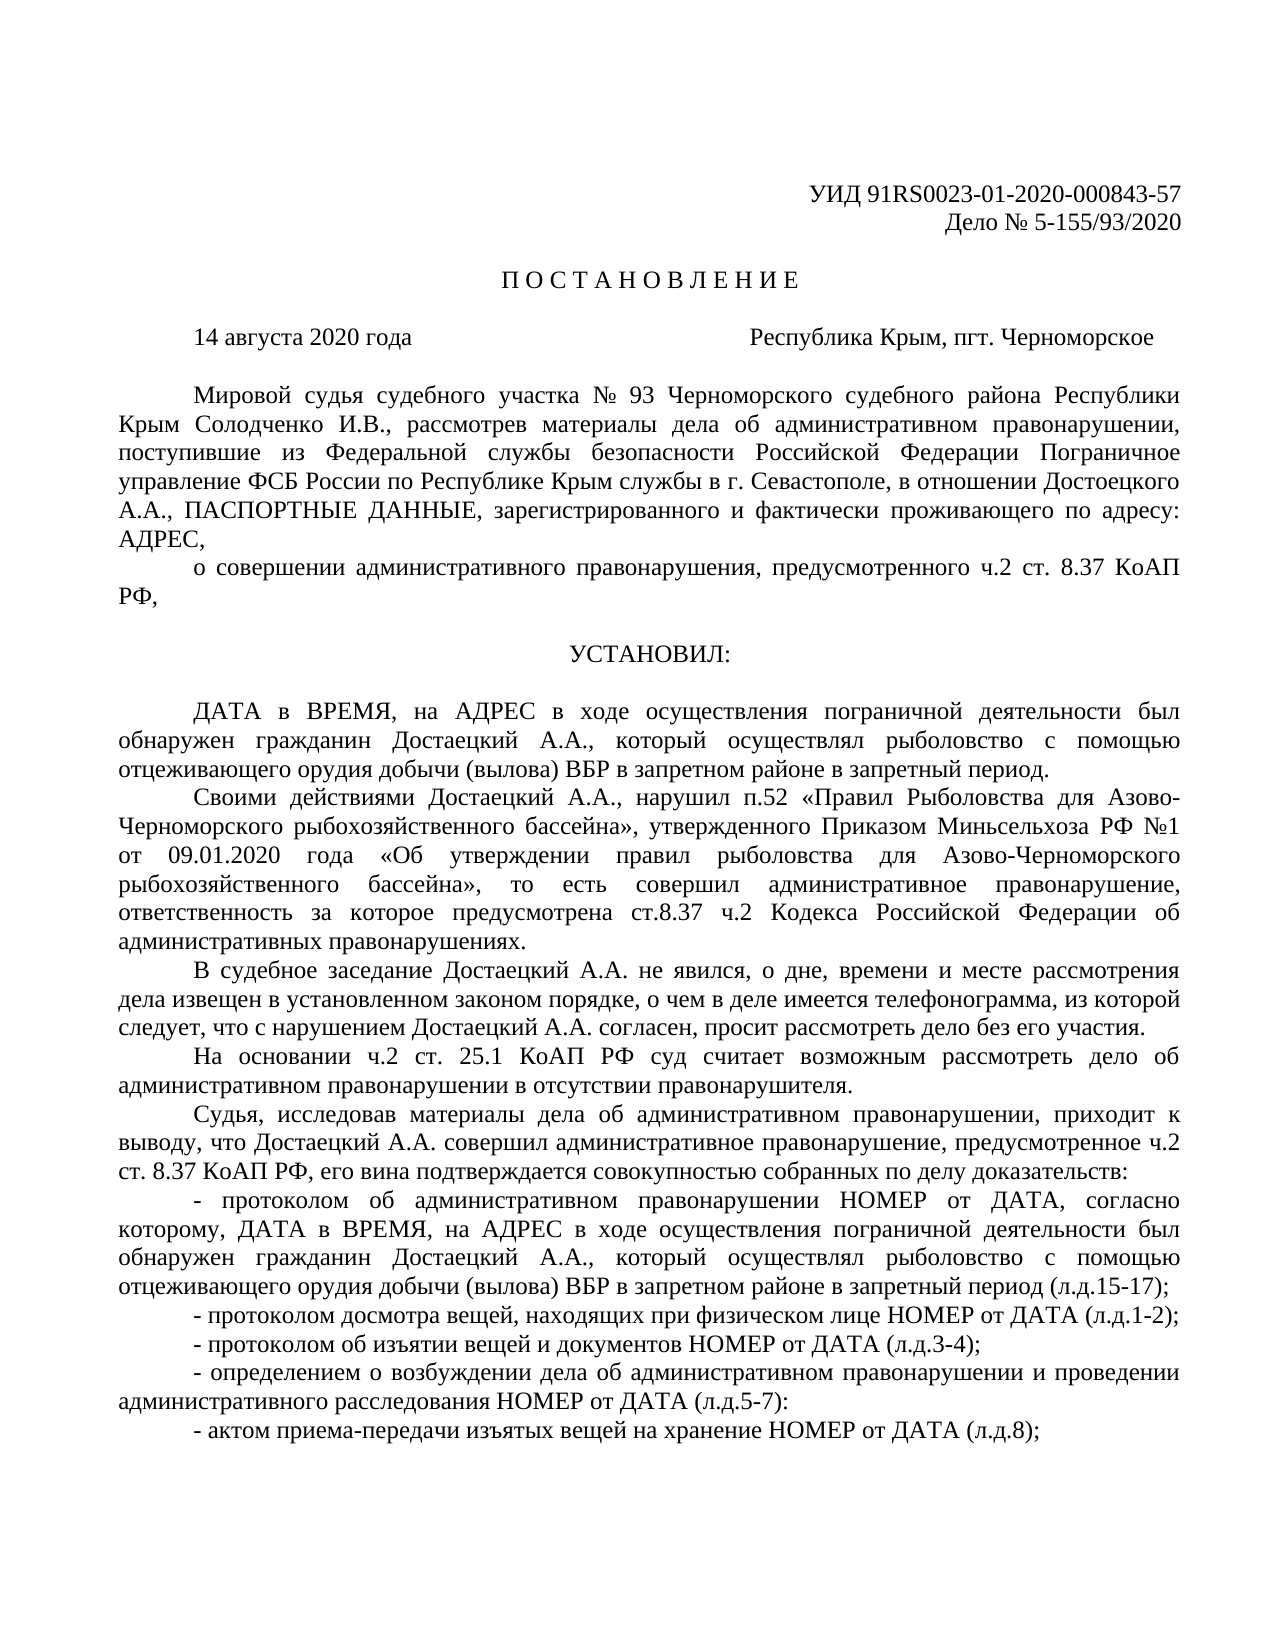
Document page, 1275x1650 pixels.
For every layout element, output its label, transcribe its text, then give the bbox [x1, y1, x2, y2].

text - протоколом об административном правонарушении НОМЕР от ДАТА, согласно которому, ДАТА в ВРЕМЯ, на АДРЕС в ходе осуществления пограничной деятельности был обнаружен гражданин Достаецкий А.А., который осуществлял рыболовство с помощью отцеживающего орудия добычи (вылова) ВБР в запретном районе в запретный период (л.д.15-17); [118, 1185, 1181, 1300]
text - определением о возбуждении дела об административном правонарушении и проведении административного расследования НОМЕР от ДАТА (л.д.5-7): [118, 1357, 1181, 1415]
text - актом приема-передачи изъятых вещей на хранение НОМЕР от ДАТА (л.д.8); [118, 1415, 1181, 1444]
text П О С Т А Н О В Л Е Н И Е [118, 265, 1181, 294]
text - протоколом об изъятии вещей и документов НОМЕР от ДАТА (л.д.3-4); [118, 1329, 1181, 1357]
text Судья, исследовав материалы дела об административном правонарушении, приходит к выводу, что Достаецкий А.А. совершил административное правонарушение, предусмотренное ч.2 ст. 8.37 КоАП РФ, его вина подтверждается совокупностью собранных по делу доказательств: [118, 1099, 1181, 1185]
text На основании ч.2 ст. 25.1 КоАП РФ суд считает возможным рассмотреть дело об административном правонарушении в отсутствии правонарушителя. [118, 1041, 1181, 1099]
text УИД 91RS0023-01-2020-000843-57 [118, 179, 1181, 207]
text о совершении административного правонарушения, предусмотренного ч.2 ст. 8.37 КоАП РФ, [118, 552, 1181, 610]
text 14 августа 2020 года Республика Крым, пгт. Черноморское [118, 322, 1181, 351]
text Дело № 5-155/93/2020 [118, 207, 1181, 236]
text - протоколом досмотра вещей, находящих при физическом лице НОМЕР от ДАТА (л.д.1-2); [118, 1300, 1181, 1329]
text УСТАНОВИЛ: [118, 639, 1181, 667]
text В судебное заседание Достаецкий А.А. не явился, о дне, времени и месте рассмотрения дела извещен в установленном законом порядке, о чем в деле имеется телефонограмма, из которой следует, что с нарушением Достаецкий А.А. согласен, просит рассмотреть дело без его участия. [118, 955, 1181, 1041]
text Своими действиями Достаецкий А.А., нарушил п.52 «Правил Рыболовства для Азово-Черноморского рыбохозяйственного бассейна», утвержденного Приказом Миньсельхоза РФ №1 от 09.01.2020 года «Об утверждении правил рыболовства для Азово-Черноморского рыбохозяйственного бассейна», то есть совершил административное правонарушение, ответственность за которое предусмотрена ст.8.37 ч.2 Кодекса Российской Федерации об административных правонарушениях. [118, 782, 1181, 955]
text ДАТА в ВРЕМЯ, на АДРЕС в ходе осуществления пограничной деятельности был обнаружен гражданин Достаецкий А.А., который осуществлял рыболовство с помощью отцеживающего орудия добычи (вылова) ВБР в запретном районе в запретный период. [118, 696, 1181, 782]
text Мировой судья судебного участка № 93 Черноморского судебного района Республики Крым Солодченко И.В., рассмотрев материалы дела об административном правонарушении, поступившие из Федеральной службы безопасности Российской Федерации Пограничное управление ФСБ России по Республике Крым службы в г. Севастополе, в отношении Достоецкого А.А., ПАСПОРТНЫЕ ДАННЫЕ, зарегистрированного и фактически проживающего по адресу: АДРЕС, [118, 380, 1181, 552]
